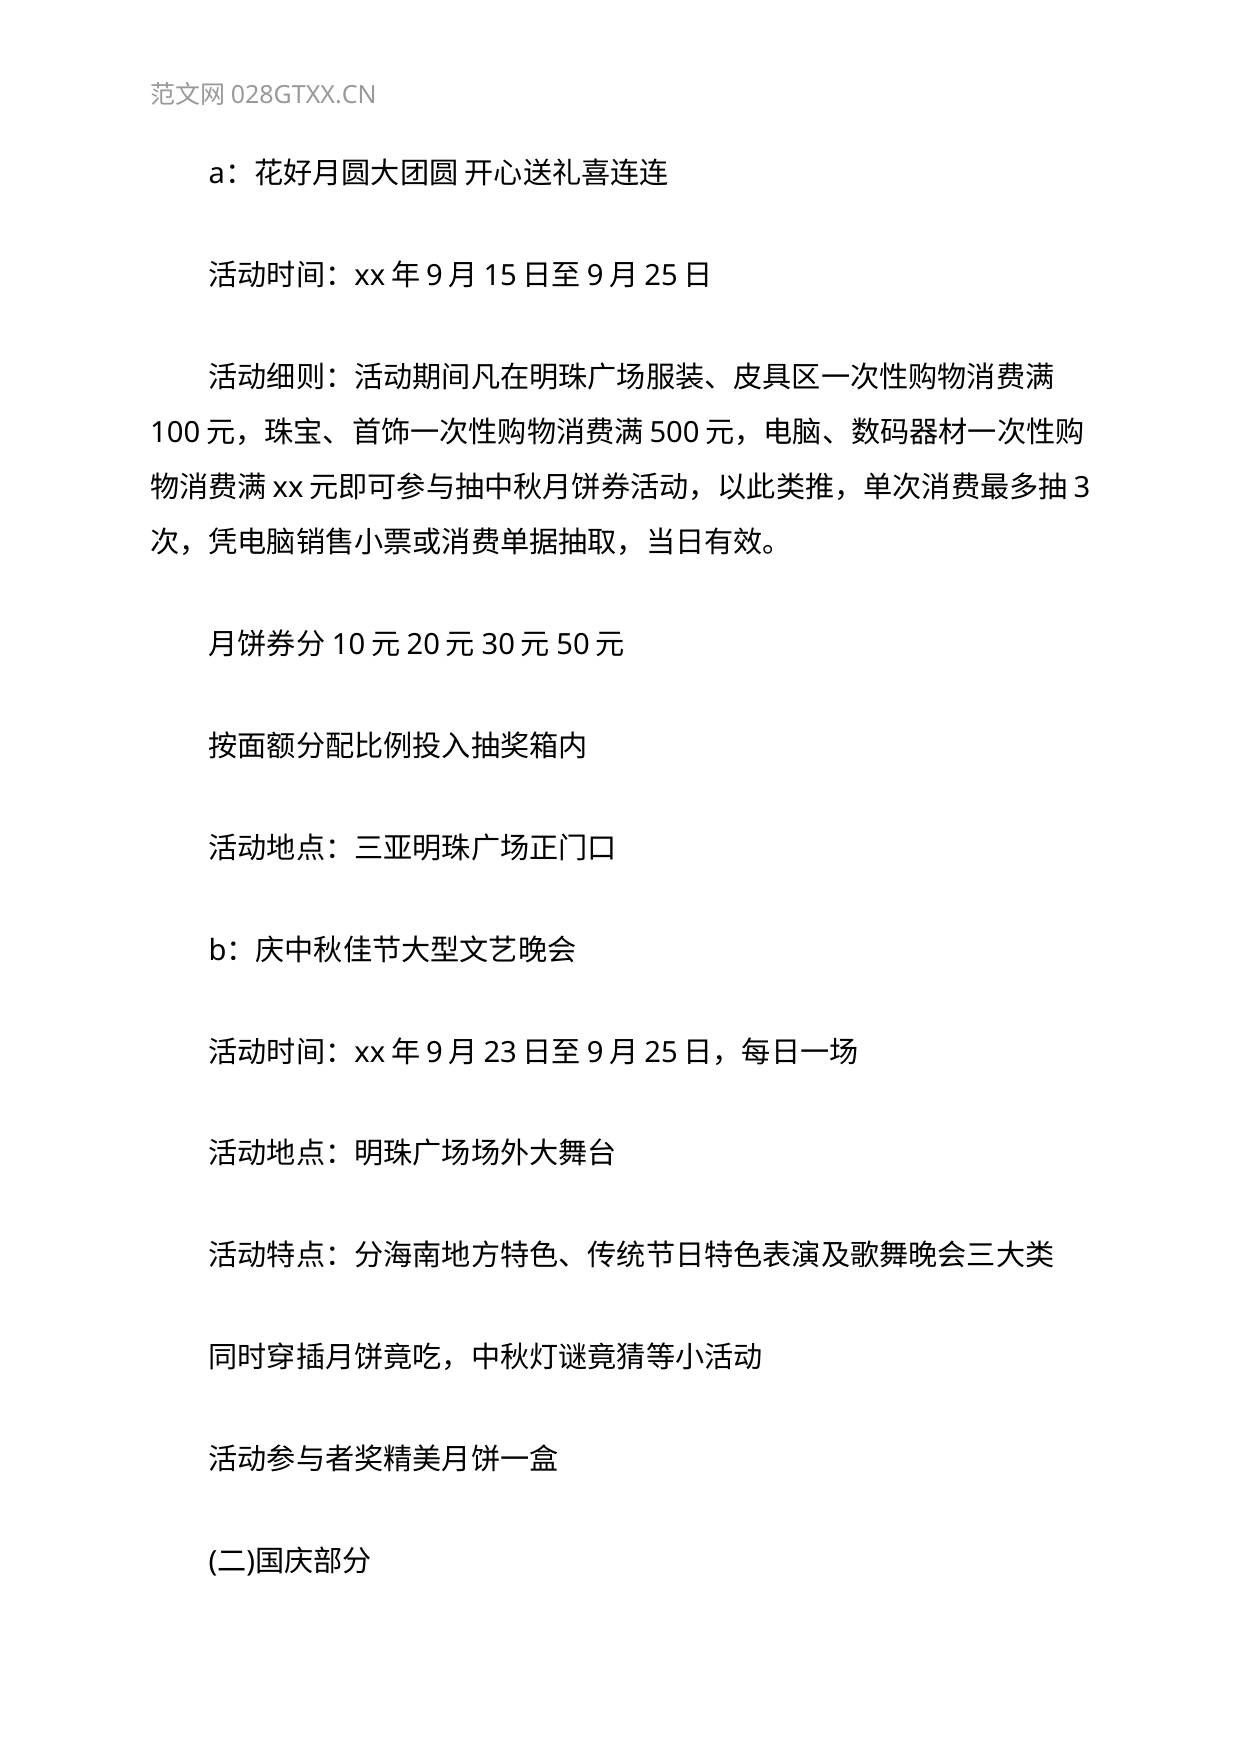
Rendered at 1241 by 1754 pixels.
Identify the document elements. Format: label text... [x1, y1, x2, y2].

text 活动参与者奖精美月饼一盒 [150, 1435, 1090, 1478]
text b：庆中秋佳节大型文艺晚会 [150, 926, 1090, 968]
text 活动地点：三亚明珠广场正门口 [150, 824, 1090, 867]
text a：花好月圆大团圆 开心送礼喜连连 [150, 150, 1090, 192]
text 活动特点：分海南地方特色、传统节日特色表演及歌舞晚会三大类 [150, 1232, 1090, 1274]
text 活动细则：活动期间凡在明珠广场服装、皮具区一次性购物消费满100元，珠宝、首饰一次性购物消费满500元，电脑、数码器材一次性购物消费满xx元即可参与抽中秋月饼券活动，以此类推，单次消费最多抽3次，凭电脑销售小票或消费单据抽取，当日有效。 [150, 354, 1090, 561]
text 活动时间：xx年9月23日至9月25日，每日一场 [150, 1028, 1090, 1071]
text 同时穿插月饼竟吃，中秋灯谜竟猜等小活动 [150, 1334, 1090, 1376]
text 月饼券分 10元 20元 30元 50元 [150, 621, 1090, 663]
text (二)国庆部分 [150, 1537, 1090, 1579]
text 活动时间：xx年9月15日至9月25日 [150, 252, 1090, 294]
text 活动地点：明珠广场场外大舞台 [150, 1130, 1090, 1172]
text 按面额分配比例投入抽奖箱内 [150, 723, 1090, 765]
